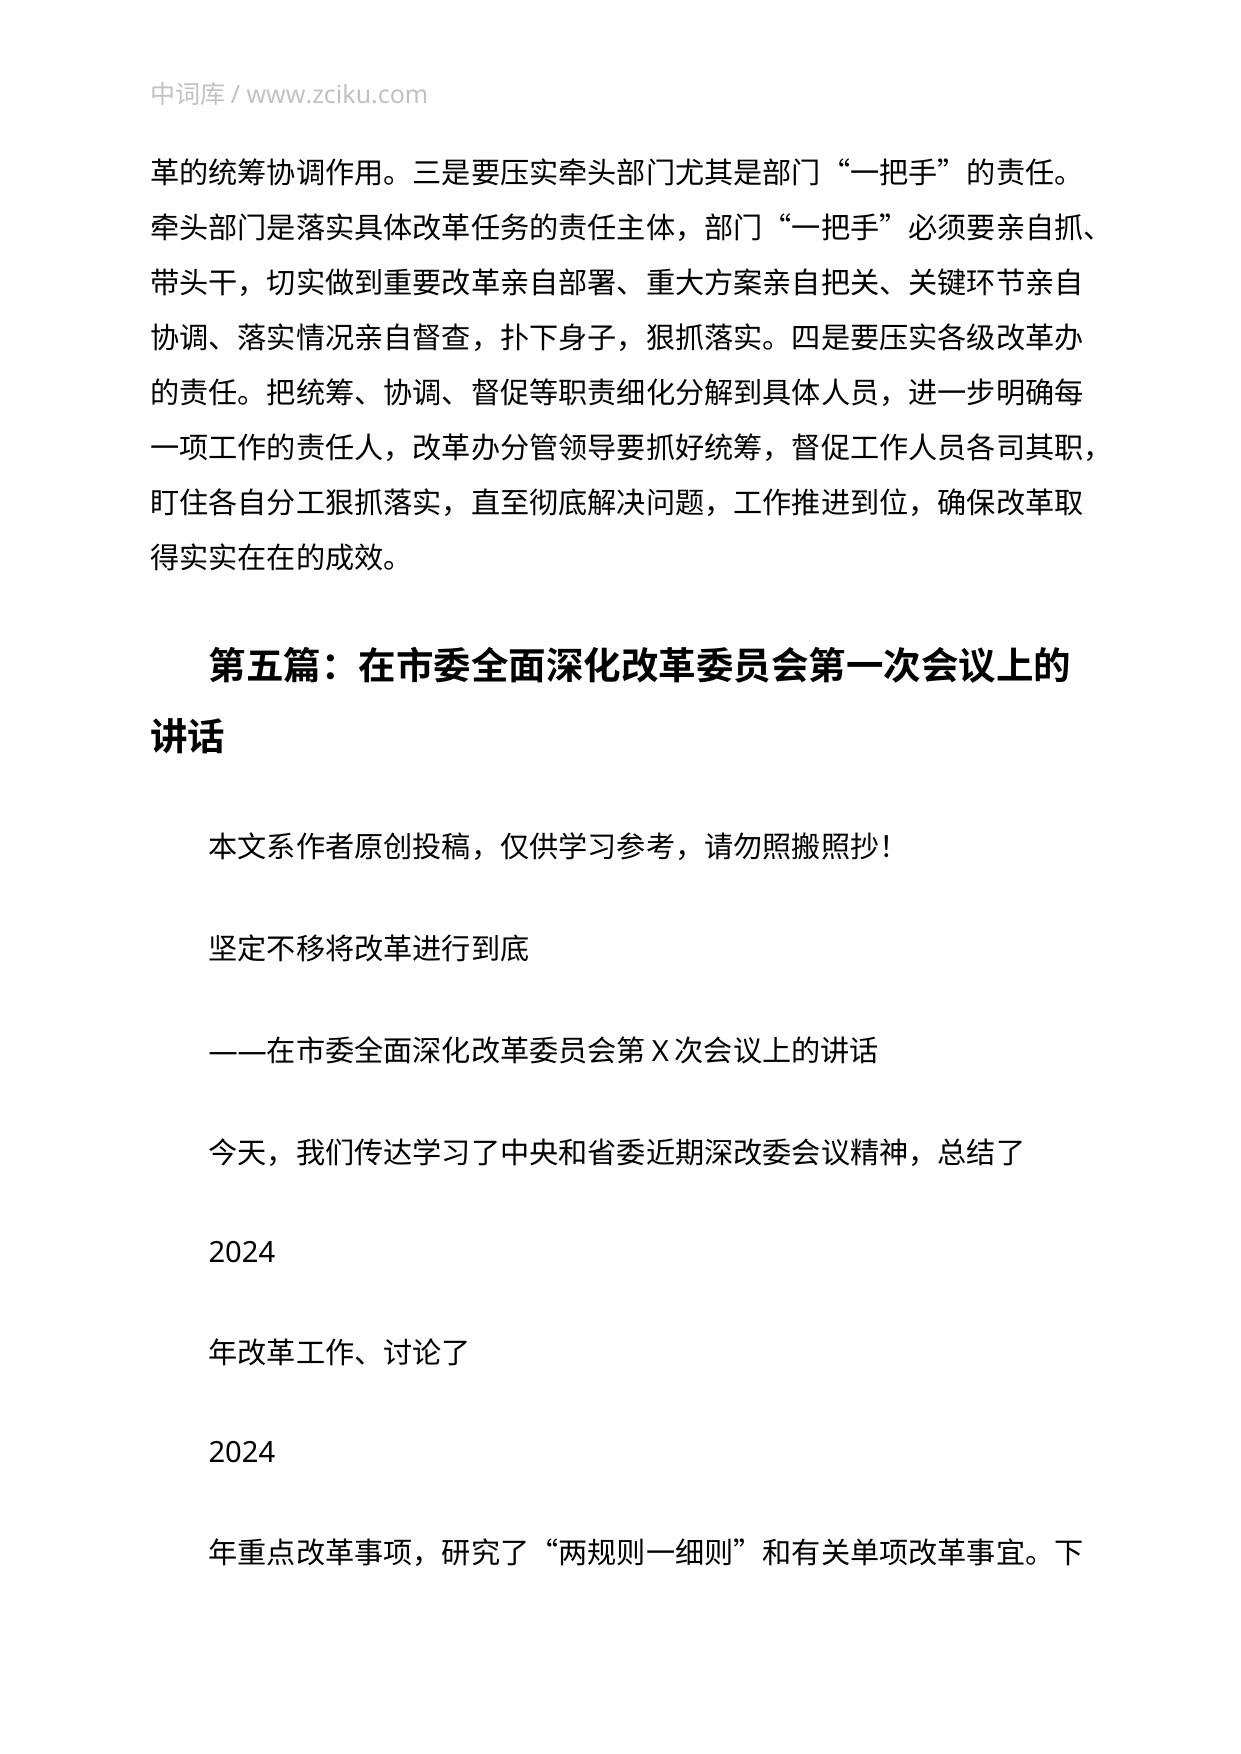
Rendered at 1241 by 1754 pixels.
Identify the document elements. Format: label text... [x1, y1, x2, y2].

text 2024 [150, 1231, 1090, 1271]
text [150, 150, 1090, 577]
text 今天，我们传达学习了中央和省委近期深改委会议精神，总结了 [150, 1129, 1090, 1172]
text 年改革工作、讨论了 [150, 1330, 1090, 1372]
text 坚定不移将改革进行到底 [150, 926, 1090, 968]
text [150, 1530, 1090, 1572]
text 本文系作者原创投稿，仅供学习参考，请勿照搬照抄！ [150, 824, 1090, 866]
text ——在市委全面深化改革委员会第X次会议上的讲话 [150, 1027, 1090, 1070]
text 2024 [150, 1431, 1090, 1471]
text 第五篇：在市委全面深化改革委员会第一次会议上的讲话 [150, 636, 1090, 761]
